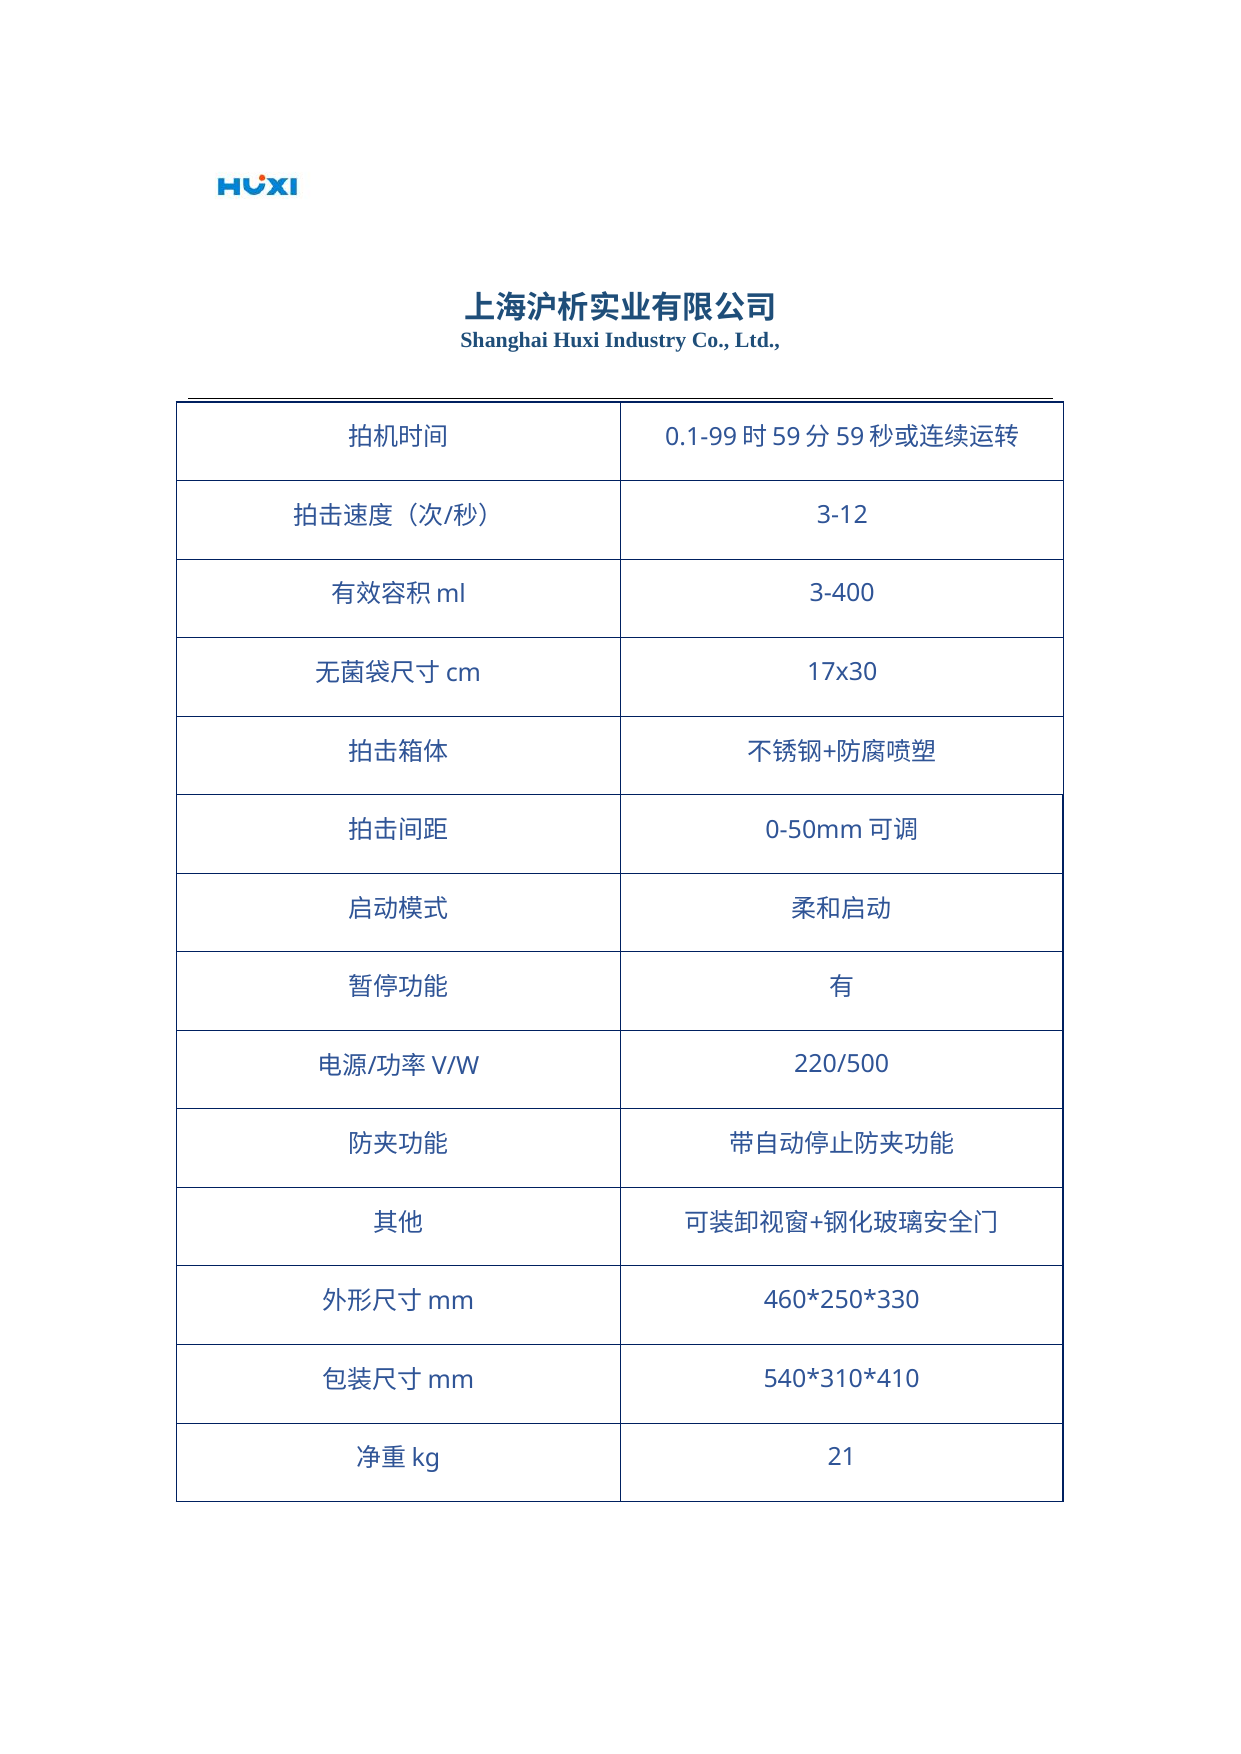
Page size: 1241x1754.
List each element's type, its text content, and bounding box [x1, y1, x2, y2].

picture [187, 117, 323, 253]
table_cell 不锈钢+防腐喷塑 [621, 717, 1063, 794]
table_cell 21 [621, 1424, 1062, 1501]
table_cell 540*310*410 [621, 1345, 1062, 1422]
table_cell 启动模式 [177, 874, 620, 951]
table_cell 包装尺寸mm [177, 1345, 620, 1422]
table_cell 0.1-99时59分59秒或连续运转 [621, 403, 1063, 480]
table_cell 拍击间距 [177, 795, 620, 873]
table_cell 带自动停止防夹功能 [621, 1109, 1062, 1187]
table_cell 电源/功率V/W [177, 1031, 620, 1108]
table_cell 柔和启动 [621, 874, 1062, 951]
table_cell 暂停功能 [177, 952, 620, 1030]
table_cell 0-50mm可调 [621, 795, 1062, 873]
table_cell 有 [621, 952, 1062, 1030]
table_cell 净重kg [177, 1424, 620, 1501]
table_cell 拍击箱体 [177, 717, 620, 794]
table_cell 3-12 [621, 481, 1063, 558]
table_cell 拍击速度（次/秒） [177, 481, 620, 558]
table_cell 可装卸视窗+钢化玻璃安全门 [621, 1188, 1062, 1265]
table_cell 3-400 [621, 560, 1063, 637]
table_cell 拍机时间 [177, 403, 620, 480]
table_cell 220/500 [621, 1031, 1062, 1108]
table_cell 17x30 [621, 638, 1063, 716]
table_cell 其他 [177, 1188, 620, 1265]
table_cell 有效容积ml [177, 560, 620, 637]
table_cell 外形尺寸mm [177, 1266, 620, 1344]
table_cell 无菌袋尺寸cm [177, 638, 620, 716]
table_cell 防夹功能 [177, 1109, 620, 1187]
table_cell 460*250*330 [621, 1266, 1062, 1344]
